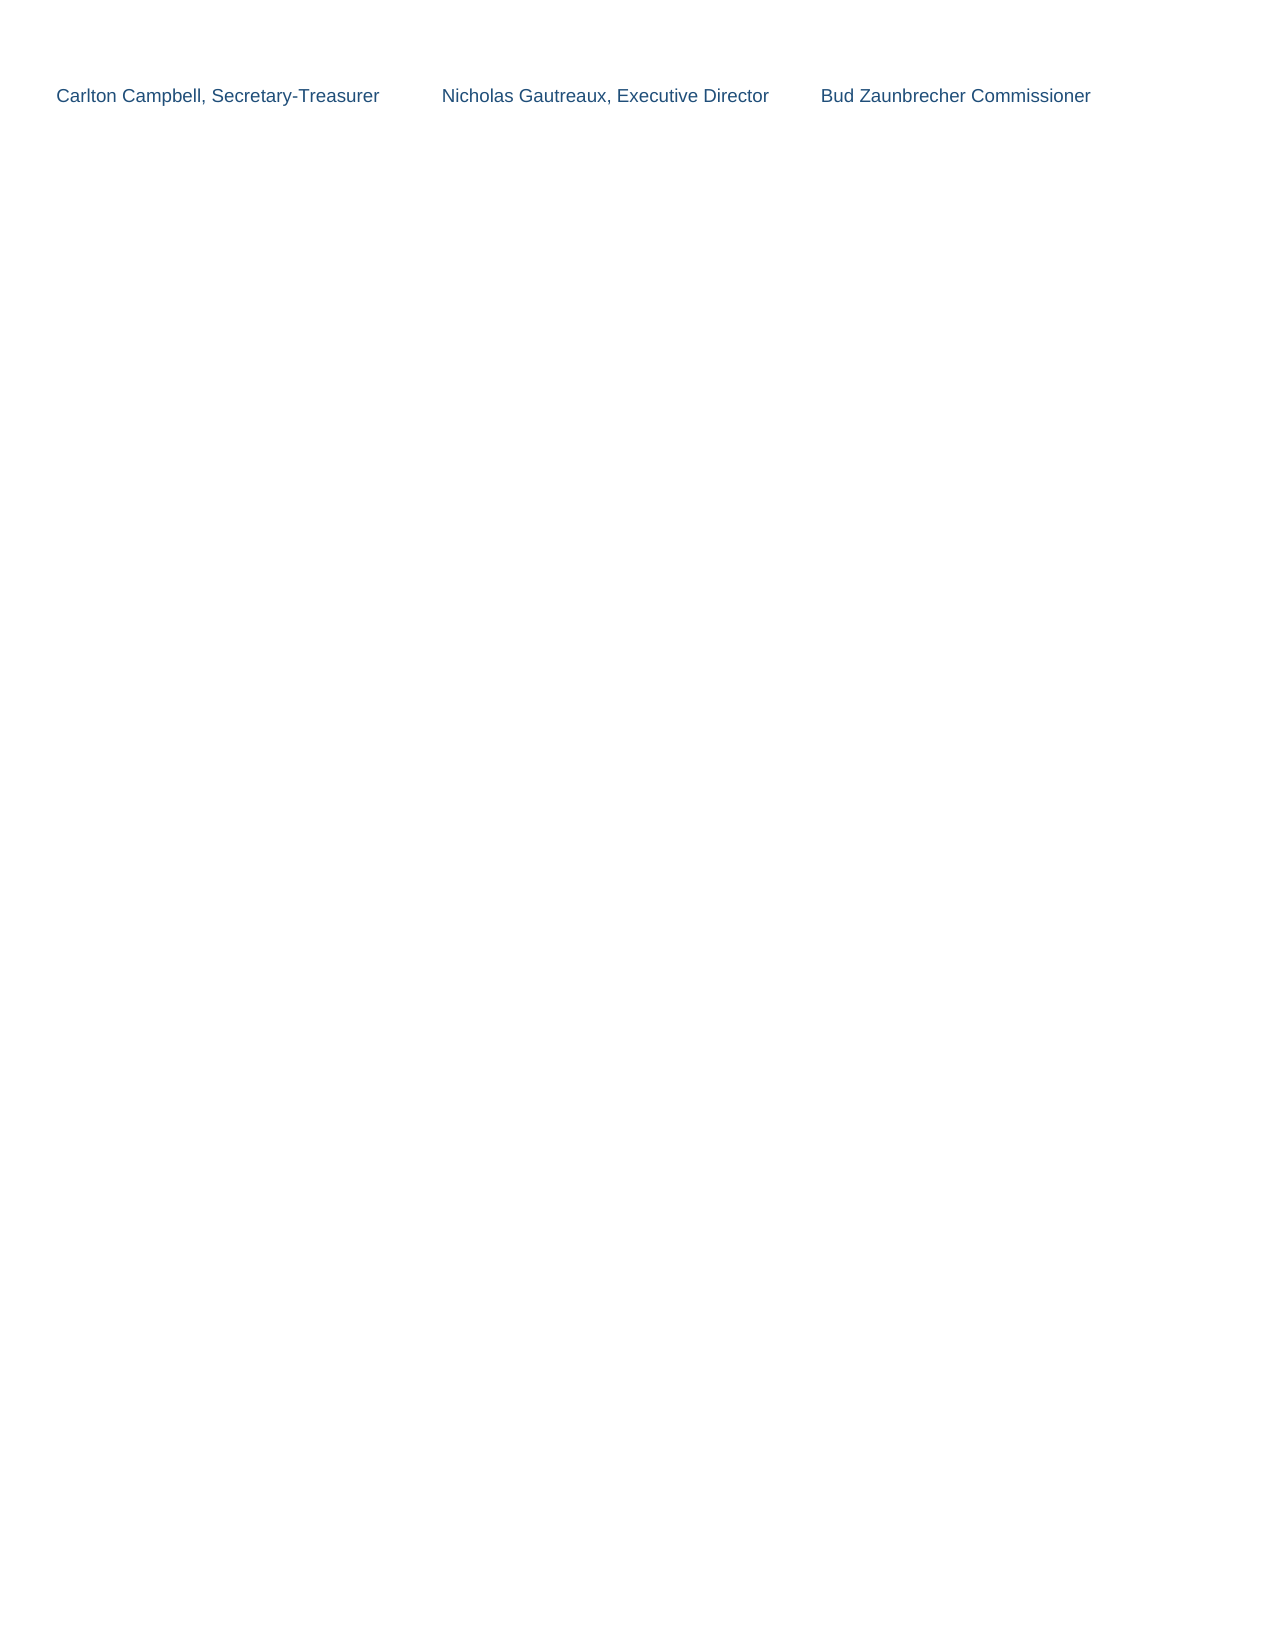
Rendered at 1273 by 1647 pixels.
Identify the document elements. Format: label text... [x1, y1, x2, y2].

text Carlton Campbell, Secretary-Treasurer Nicholas Gautreaux, Executive Director Bud Zaunbrecher Commissioner [56, 85, 1125, 106]
